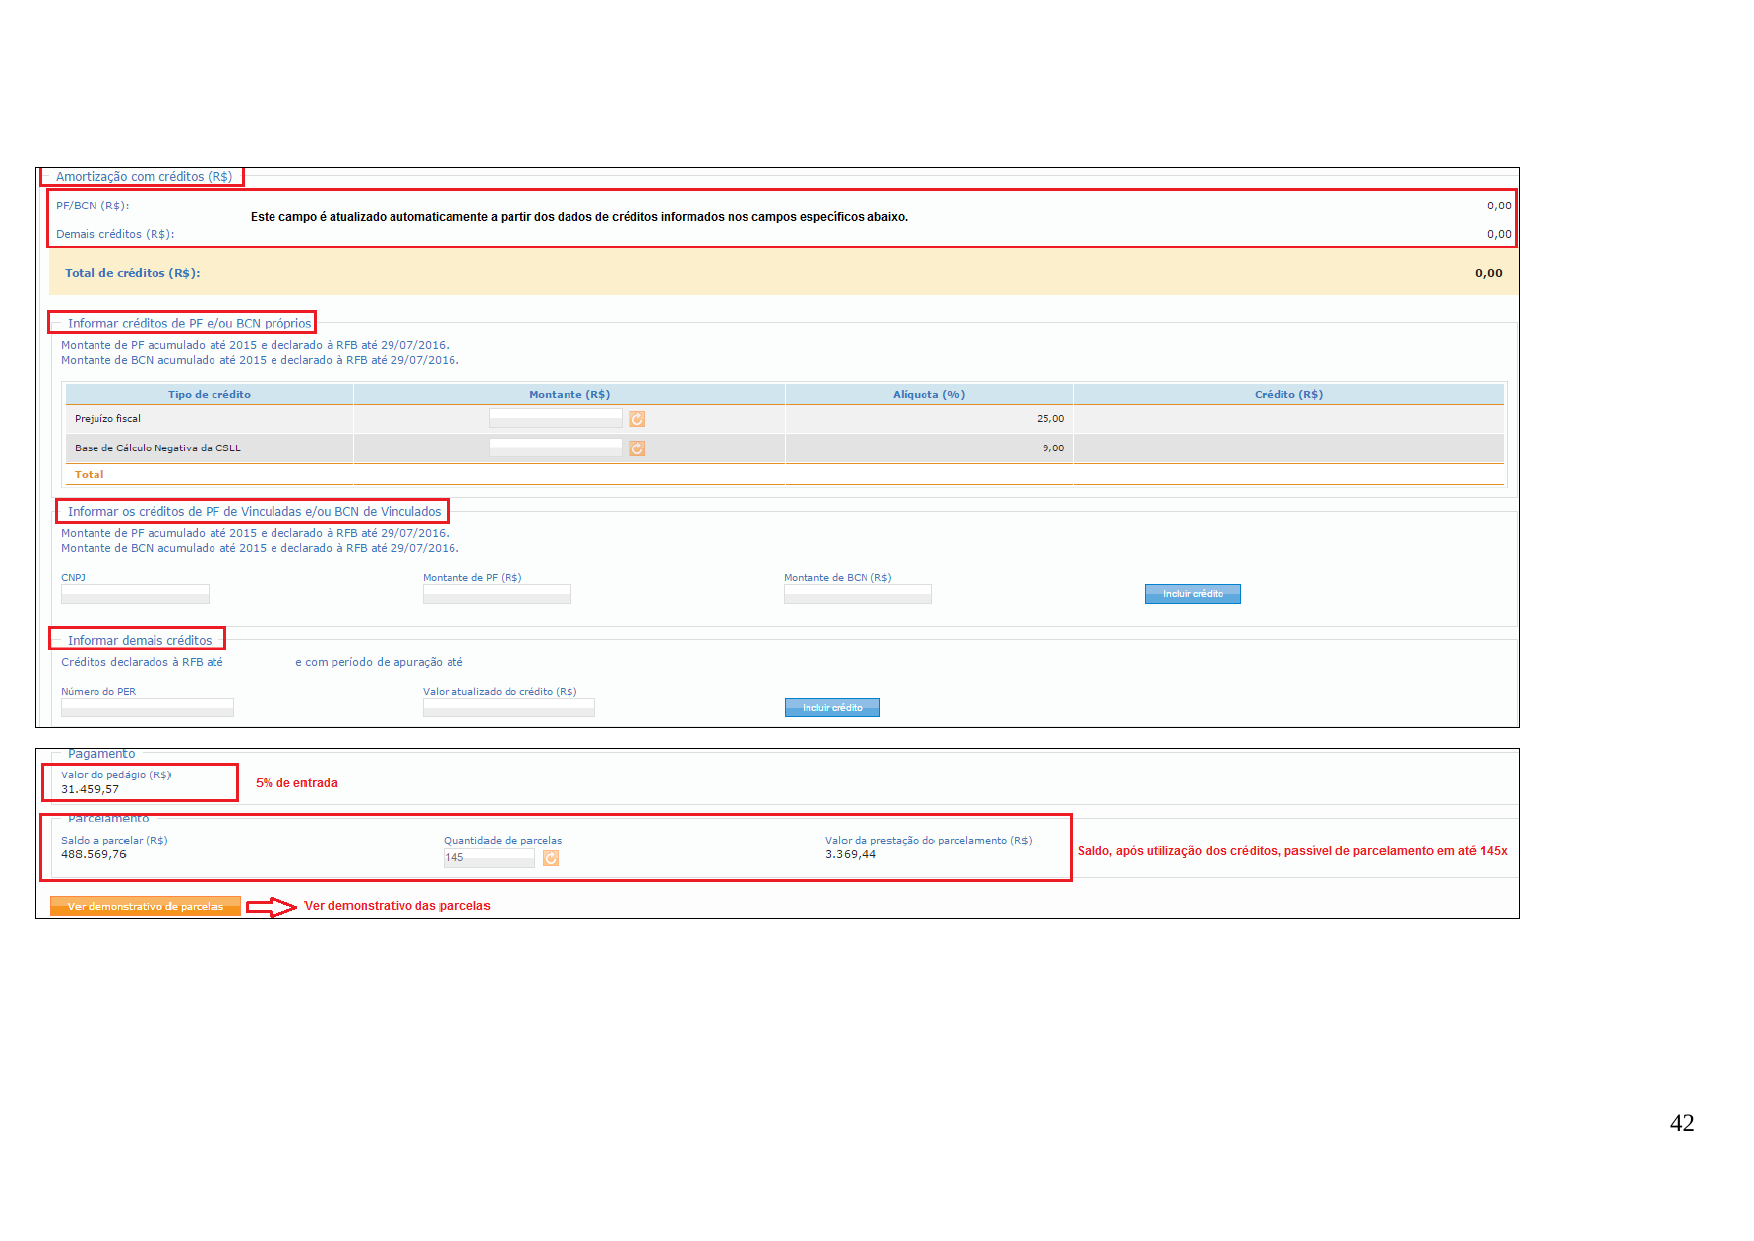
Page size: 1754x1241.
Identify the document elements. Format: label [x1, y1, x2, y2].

picture [36, 168, 1519, 727]
picture [36, 749, 1519, 918]
